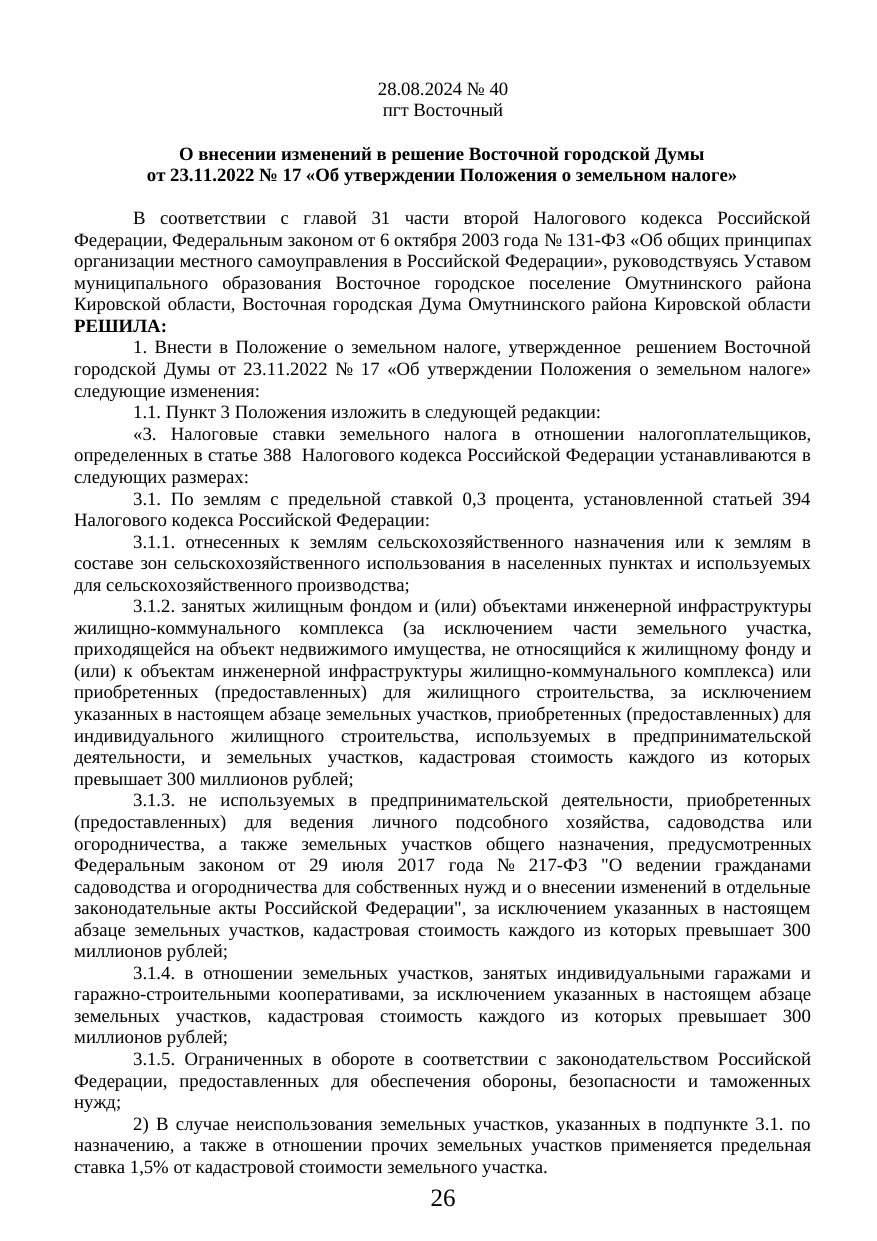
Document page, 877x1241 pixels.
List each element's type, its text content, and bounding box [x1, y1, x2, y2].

subtitle пгт Восточный [74, 99, 812, 121]
text «3. Налоговые ставки земельного налога в отношении налогоплательщиков, определенных в статье 388 Налогового кодекса Российской Федерации устанавливаются в следующих размерах: [74, 423, 812, 487]
text 3.1.3. не используемых в предпринимательской деятельности, приобретенных (предоставленных) для ведения личного подсобного хозяйства, садоводства или огородничества, а также земельных участков общего назначения, предусмотренных Федеральным законом от 29 июля 2017 года № 217-ФЗ "О ведении гражданами садоводства и огородничества для собственных нужд и о внесении изменений в отдельные законодательные акты Российской Федерации", за исключением указанных в настоящем абзаце земельных участков, кадастровая стоимость каждого из которых превышает 300 миллионов рублей; [74, 789, 812, 962]
text 3.1. По землям с предельной ставкой 0,3 процента, установленной статьей 394 Налогового кодекса Российской Федерации: [74, 487, 812, 531]
subtitle 28.08.2024 № 40 [74, 78, 812, 99]
text 2) В случае неиспользования земельных участков, указанных в подпункте 3.1. по назначению, а также в отношении прочих земельных участков применяется предельная ставка 1,5% от кадастровой стоимости земельного участка. [74, 1113, 812, 1177]
text 3.1.2. занятых жилищным фондом и (или) объектами инженерной инфраструктуры жилищно-коммунального комплекса (за исключением части земельного участка, приходящейся на объект недвижимого имущества, не относящийся к жилищному фонду и (или) к объектам инженерной инфраструктуры жилищно-коммунального комплекса) или приобретенных (предоставленных) для жилищного строительства, за исключением указанных в настоящем абзаце земельных участков, приобретенных (предоставленных) для индивидуального жилищного строительства, используемых в предпринимательской деятельности, и земельных участков, кадастровая стоимость каждого из которых превышает 300 миллионов рублей; [74, 595, 812, 789]
text 1.1. Пункт 3 Положения изложить в следующей редакции: [74, 401, 812, 423]
text 3.1.1. отнесенных к землям сельскохозяйственного назначения или к землям в составе зон сельскохозяйственного использования в населенных пунктах и используемых для сельскохозяйственного производства; [74, 531, 812, 595]
text от 23.11.2022 № 17 «Об утверждении Положения о земельном налоге» [74, 164, 810, 186]
text 1. Внести в Положение о земельном налоге, утвержденное решением Восточной городской Думы от 23.11.2022 № 17 «Об утверждении Положения о земельном налоге» следующие изменения: [74, 336, 812, 401]
text В соответствии с главой 31 части второй Налогового кодекса Российской Федерации, Федеральным законом от 6 октября 2003 года № 131-ФЗ «Об общих принципах организации местного самоуправления в Российской Федерации», руководствуясь Уставом муниципального образования Восточное городское поселение Омутнинского района Кировской области, Восточная городская Дума Омутнинского района Кировской области РЕШИЛА: [74, 207, 812, 336]
text 3.1.5. Ограниченных в обороте в соответствии с законодательством Российской Федерации, предоставленных для обеспечения обороны, безопасности и таможенных нужд; [74, 1048, 812, 1113]
text 3.1.4. в отношении земельных участков, занятых индивидуальными гаражами и гаражно-строительными кооперативами, за исключением указанных в настоящем абзаце земельных участков, кадастровая стоимость каждого из которых превышает 300 миллионов рублей; [74, 962, 812, 1048]
text О внесении изменений в решение Восточной городской Думы [74, 142, 810, 164]
